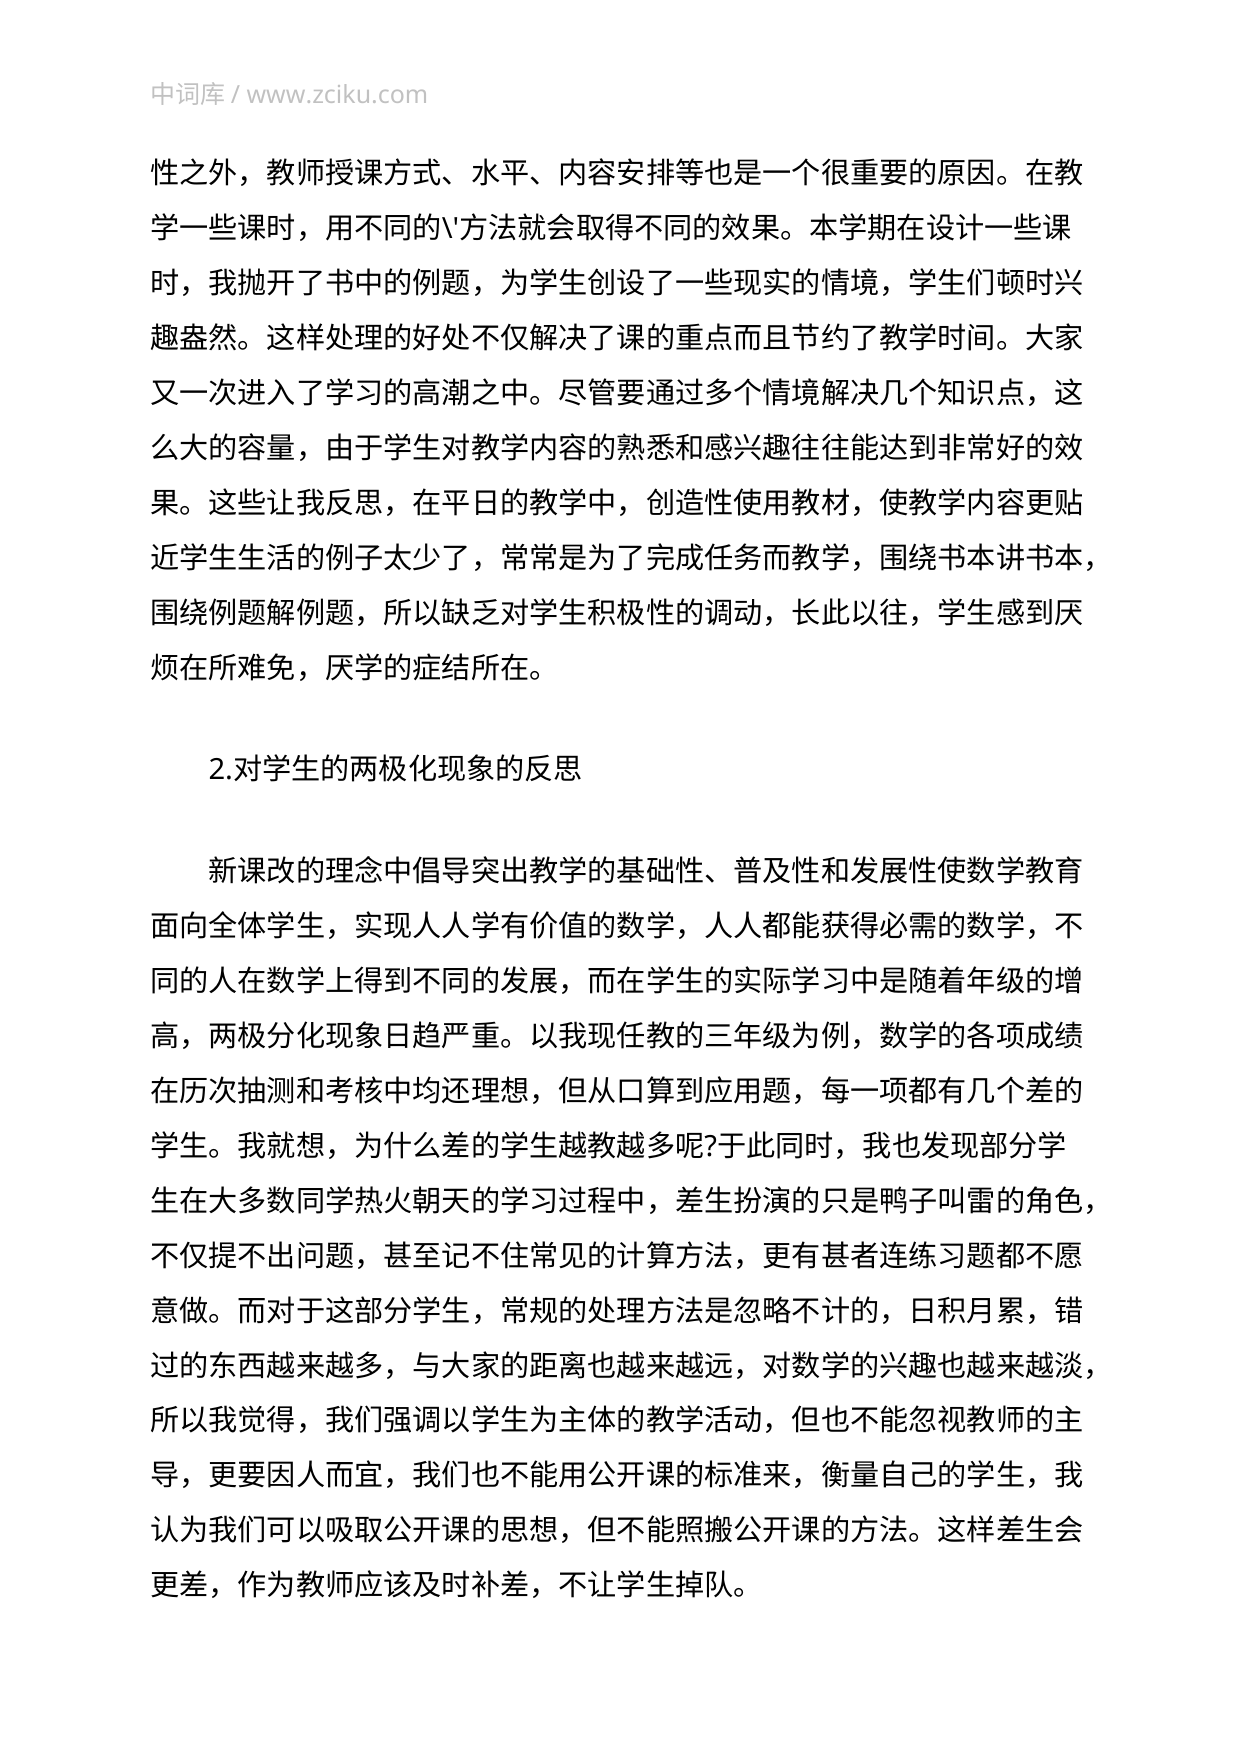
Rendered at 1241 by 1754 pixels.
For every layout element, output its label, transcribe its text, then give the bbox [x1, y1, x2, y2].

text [150, 150, 1090, 686]
text 2.对学生的两极化现象的反思 [150, 746, 1090, 788]
text 新课改的理念中倡导突出教学的基础性、普及性和发展性使数学教育面向全体学生，实现人人学有价值的数学，人人都能获得必需的数学，不同的人在数学上得到不同的发展，而在学生的实际学习中是随着年级的增高，两极分化现象日趋严重。以我现任教的三年级为例，数学的各项成绩在历次抽测和考核中均还理想，但从口算到应用题，每一项都有几个差的学生。我就想，为什么差的学生越教越多呢?于此同时，我也发现部分学生在大多数同学热火朝天的学习过程中，差生扮演的只是鸭子叫雷的角色，不仅提不出问题，甚至记不住常见的计算方法，更有甚者连练习题都不愿意做。而对于这部分学生，常规的处理方法是忽略不计的，日积月累，错过的东西越来越多，与大家的距离也越来越远，对数学的兴趣也越来越淡，所以我觉得，我们强调以学生为主体的教学活动，但也不能忽视教师的主导，更要因人而宜，我们也不能用公开课的标准来，衡量自己的学生，我认为我们可以吸取公开课的思想，但不能照搬公开课的方法。这样差生会更差，作为教师应该及时补差，不让学生掉队。 [150, 848, 1090, 1604]
